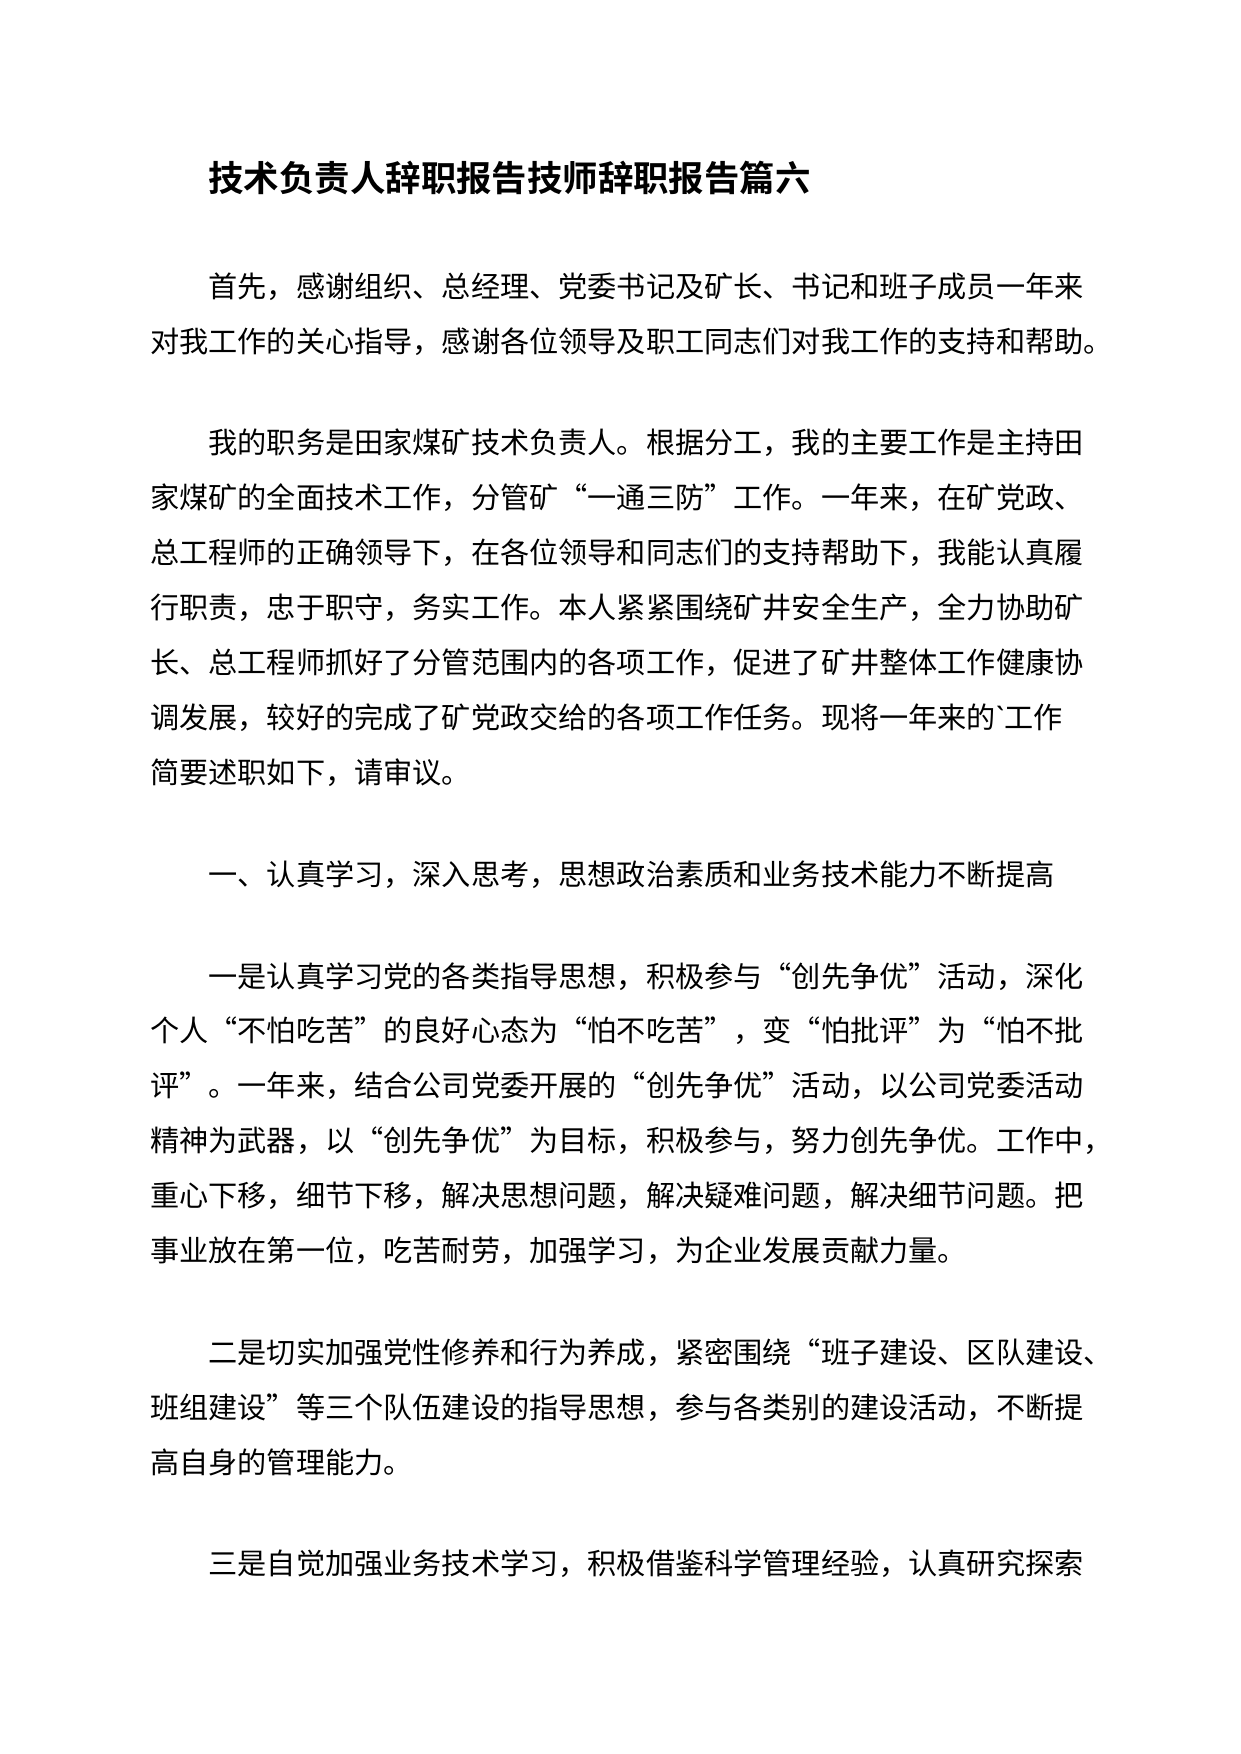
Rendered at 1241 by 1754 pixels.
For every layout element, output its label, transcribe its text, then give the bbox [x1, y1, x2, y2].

text 我的职务是田家煤矿技术负责人。根据分工，我的主要工作是主持田家煤矿的全面技术工作，分管矿“一通三防”工作。一年来，在矿党政、总工程师的正确领导下，在各位领导和同志们的支持帮助下，我能认真履行职责，忠于职守，务实工作。本人紧紧围绕矿井安全生产，全力协助矿长、总工程师抓好了分管范围内的各项工作，促进了矿井整体工作健康协调发展，较好的完成了矿党政交给的各项工作任务。现将一年来的`工作简要述职如下，请审议。 [150, 420, 1090, 792]
text 技术负责人辞职报告技师辞职报告篇六 [150, 150, 1090, 201]
text 二是切实加强党性修养和行为养成，紧密围绕“班子建设、区队建设、班组建设”等三个队伍建设的指导思想，参与各类别的建设活动，不断提高自身的管理能力。 [150, 1329, 1090, 1481]
text 首先，感谢组织、总经理、党委书记及矿长、书记和班子成员一年来对我工作的关心指导，感谢各位领导及职工同志们对我工作的支持和帮助。 [150, 263, 1090, 361]
text 一、认真学习，深入思考，思想政治素质和业务技术能力不断提高 [150, 851, 1090, 894]
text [150, 1541, 1090, 1583]
text 一是认真学习党的各类指导思想，积极参与“创先争优”活动，深化个人“不怕吃苦”的良好心态为“怕不吃苦”，变“怕批评”为“怕不批评”。一年来，结合公司党委开展的“创先争优”活动，以公司党委活动精神为武器，以“创先争优”为目标，积极参与，努力创先争优。工作中，重心下移，细节下移，解决思想问题，解决疑难问题，解决细节问题。把事业放在第一位，吃苦耐劳，加强学习，为企业发展贡献力量。 [150, 953, 1090, 1270]
